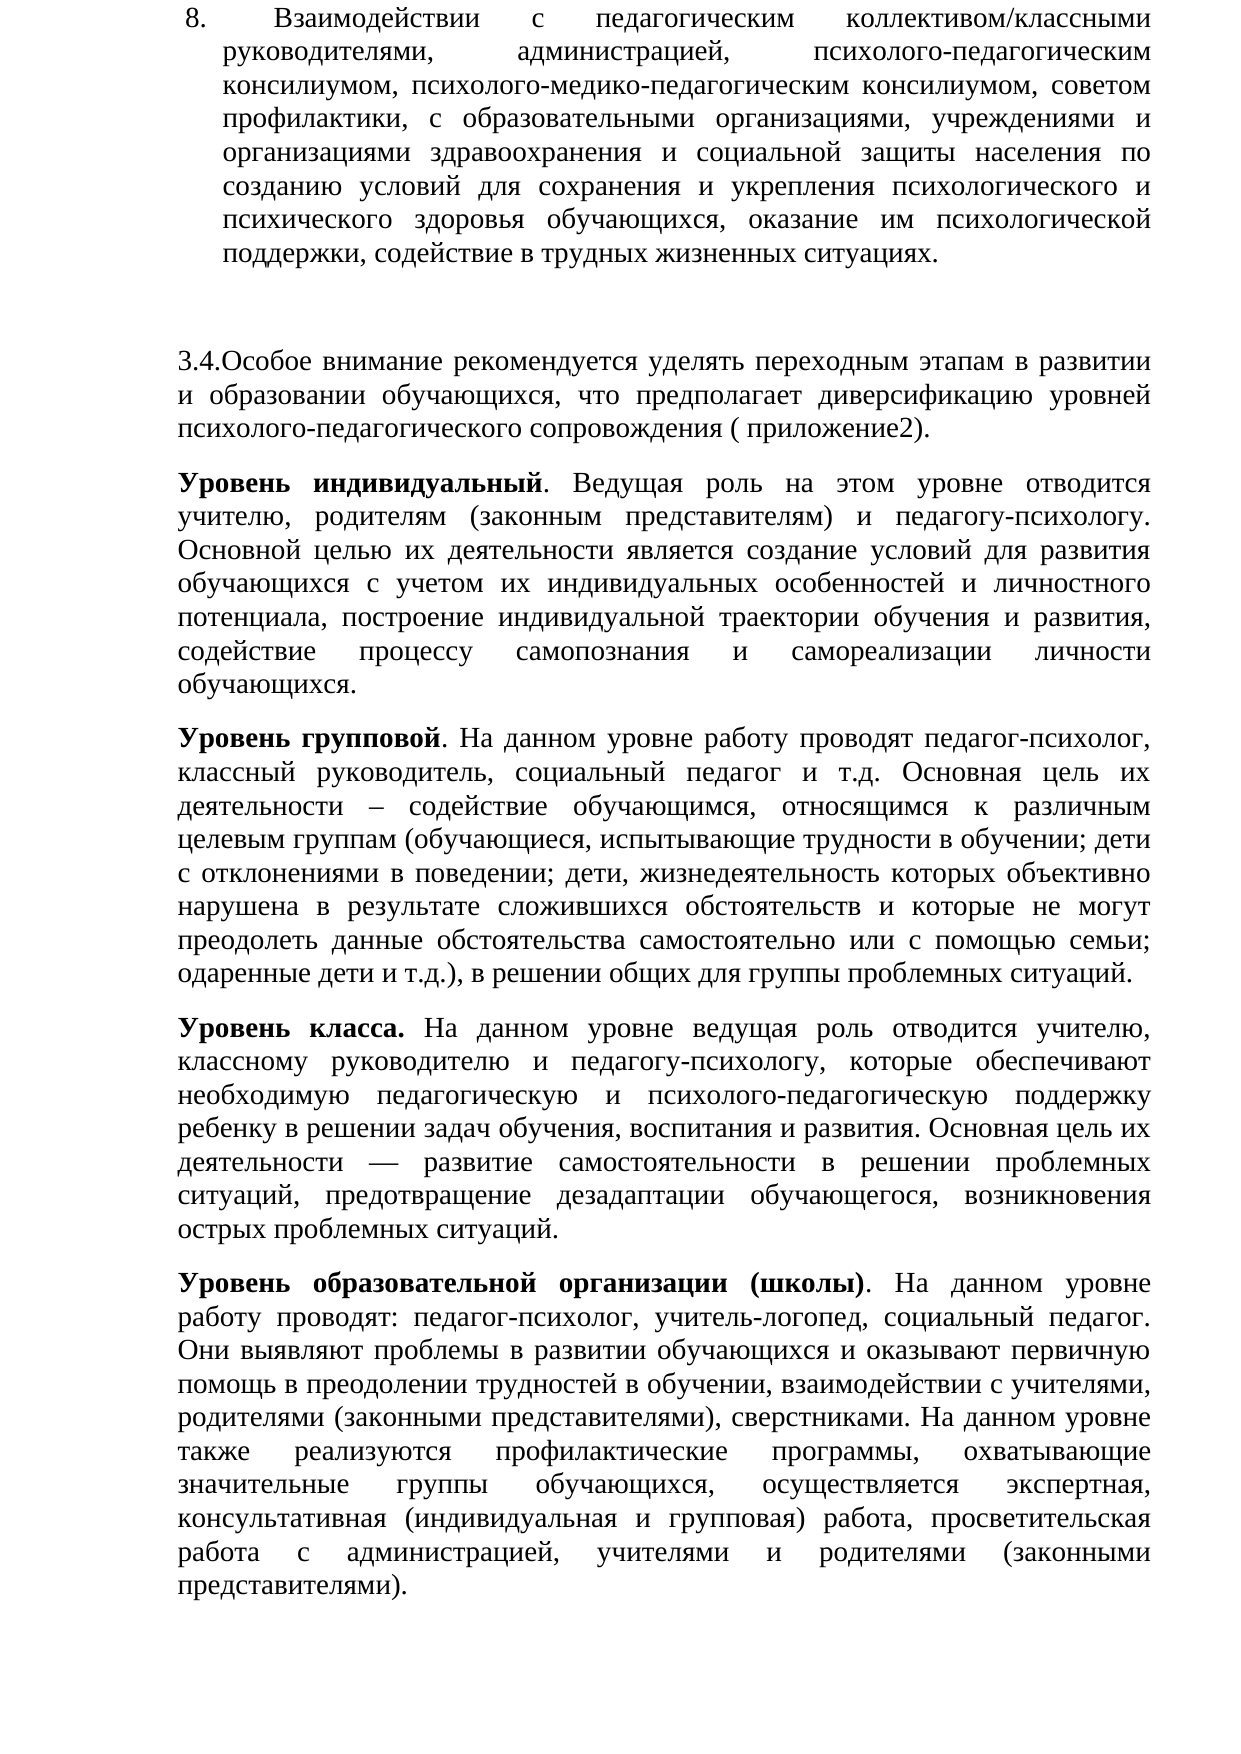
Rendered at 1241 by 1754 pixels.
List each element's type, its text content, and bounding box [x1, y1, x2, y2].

text Уровень образовательной организации (школы). На данном уровне работу проводят: педагог-психолог, учитель-логопед, социальный педагог. Они выявляют проблемы в развитии обучающихся и оказывают первичную помощь в преодолении трудностей в обучении, взаимодействии с учителями, родителями (законными представителями), сверстниками. На данном уровне также реализуются профилактические программы, охватывающие значительные группы обучающихся, осуществляется экспертная, консультативная (индивидуальная и групповая) работа, просветительская работа с администрацией, учителями и родителями (законными представителями). [177, 1265, 1152, 1601]
text Уровень групповой. На данном уровне работу проводят педагог-психолог, классный руководитель, социальный педагог и т.д. Основная цель их деятельности – содействие обучающимся, относящимся к различным целевым группам (обучающиеся, испытывающие трудности в обучении; дети с отклонениями в поведении; дети, жизнедеятельность которых объективно нарушена в результате сложившихся обстоятельств и которые не могут преодолеть данные обстоятельства самостоятельно или с помощью семьи; одаренные дети и т.д.), в решении общих для группы проблемных ситуаций. [177, 721, 1152, 989]
list Взаимодействии с педагогическим коллективом/классными руководителями, администрацией, психолого-педагогическим консилиумом, психолого-медико-педагогическим консилиумом, советом профилактики, с образовательными организациями, учреждениями и организациями здравоохранения и социальной защиты населения по созданию условий для сохранения и укрепления психологического и психического здоровья обучающихся, оказание им психологической поддержки, содействие в трудных жизненных ситуациях. [185, 0, 1152, 268]
text 3.4.Особое внимание рекомендуется уделять переходным этапам в развитии и образовании обучающихся, что предполагает диверсификацию уровней психолого-педагогического сопровождения ( приложение2). [177, 343, 1152, 444]
text Уровень класса. На данном уровне ведущая роль отводится учителю, классному руководителю и педагогу-психологу, которые обеспечивают необходимую педагогическую и психолого-педагогическую поддержку ребенку в решении задач обучения, воспитания и развития. Основная цель их деятельности — развитие самостоятельности в решении проблемных ситуаций, предотвращение дезадаптации обучающегося, возникновения острых проблемных ситуаций. [177, 1010, 1152, 1244]
text Уровень индивидуальный. Ведущая роль на этом уровне отводится учителю, родителям (законным представителям) и педагогу-психологу. Основной целью их деятельности является создание условий для развития обучающихся с учетом их индивидуальных особенностей и личностного потенциала, построение индивидуальной траектории обучения и развития, содействие процессу самопознания и самореализации личности обучающихся. [177, 465, 1152, 700]
